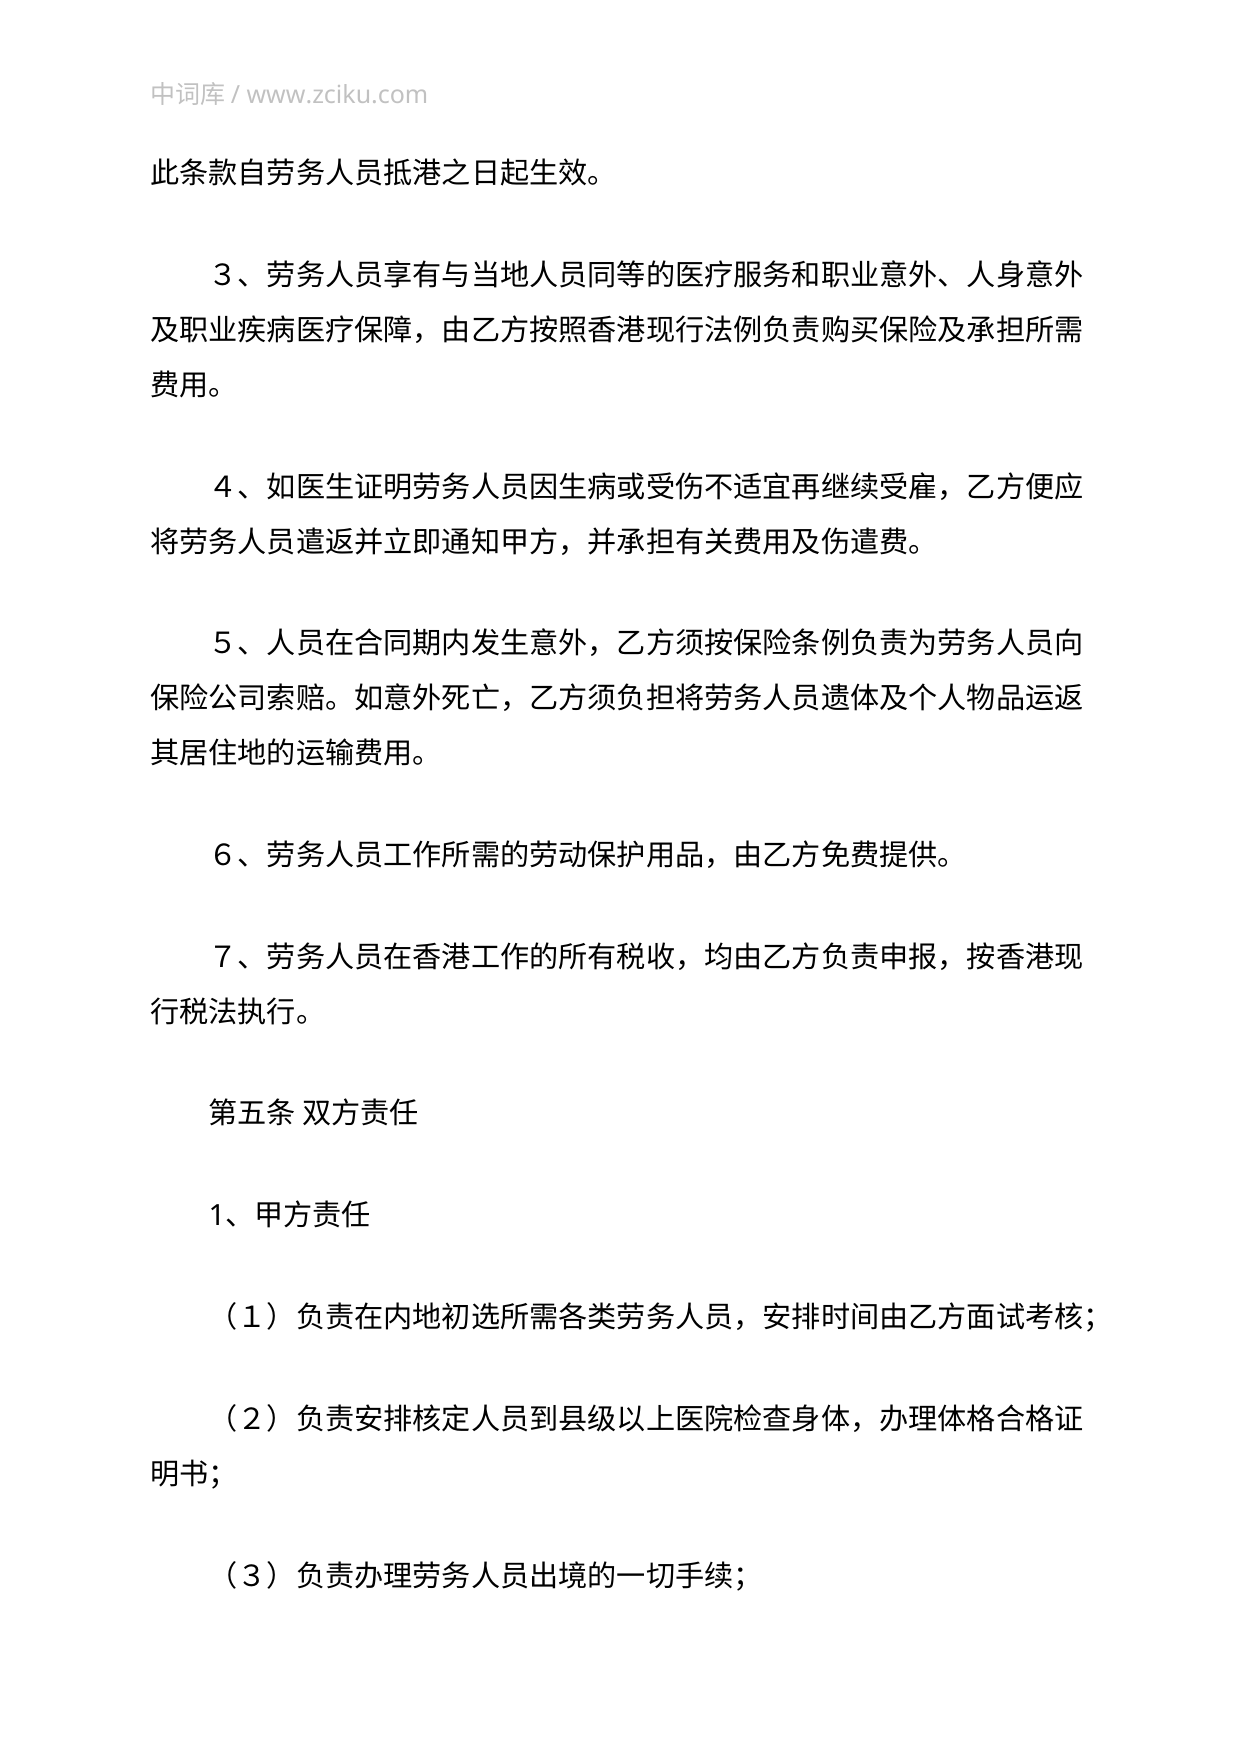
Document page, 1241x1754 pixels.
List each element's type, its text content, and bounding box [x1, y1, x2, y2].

text ６、劳务人员工作所需的劳动保护用品，由乙方免费提供。 [150, 832, 1090, 874]
text （１）负责在内地初选所需各类劳务人员，安排时间由乙方面试考核； [150, 1294, 1090, 1336]
text （３）负责办理劳务人员出境的一切手续； [150, 1552, 1090, 1594]
text ４、如医生证明劳务人员因生病或受伤不适宜再继续受雇，乙方便应将劳务人员遣返并立即通知甲方，并承担有关费用及伤遣费。 [150, 463, 1090, 561]
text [150, 150, 1090, 192]
text ３、劳务人员享有与当地人员同等的医疗服务和职业意外、人身意外及职业疾病医疗保障，由乙方按照香港现行法例负责购买保险及承担所需费用。 [150, 252, 1090, 404]
text ７、劳务人员在香港工作的所有税收，均由乙方负责申报，按香港现行税法执行。 [150, 933, 1090, 1031]
text ５、人员在合同期内发生意外，乙方须按保险条例负责为劳务人员向保险公司索赔。如意外死亡，乙方须负担将劳务人员遗体及个人物品运返其居住地的运输费用。 [150, 620, 1090, 772]
text 1、甲方责任 [150, 1192, 1090, 1234]
text （２）负责安排核定人员到县级以上医院检查身体，办理体格合格证明书； [150, 1396, 1090, 1493]
text 第五条 双方责任 [150, 1090, 1090, 1132]
